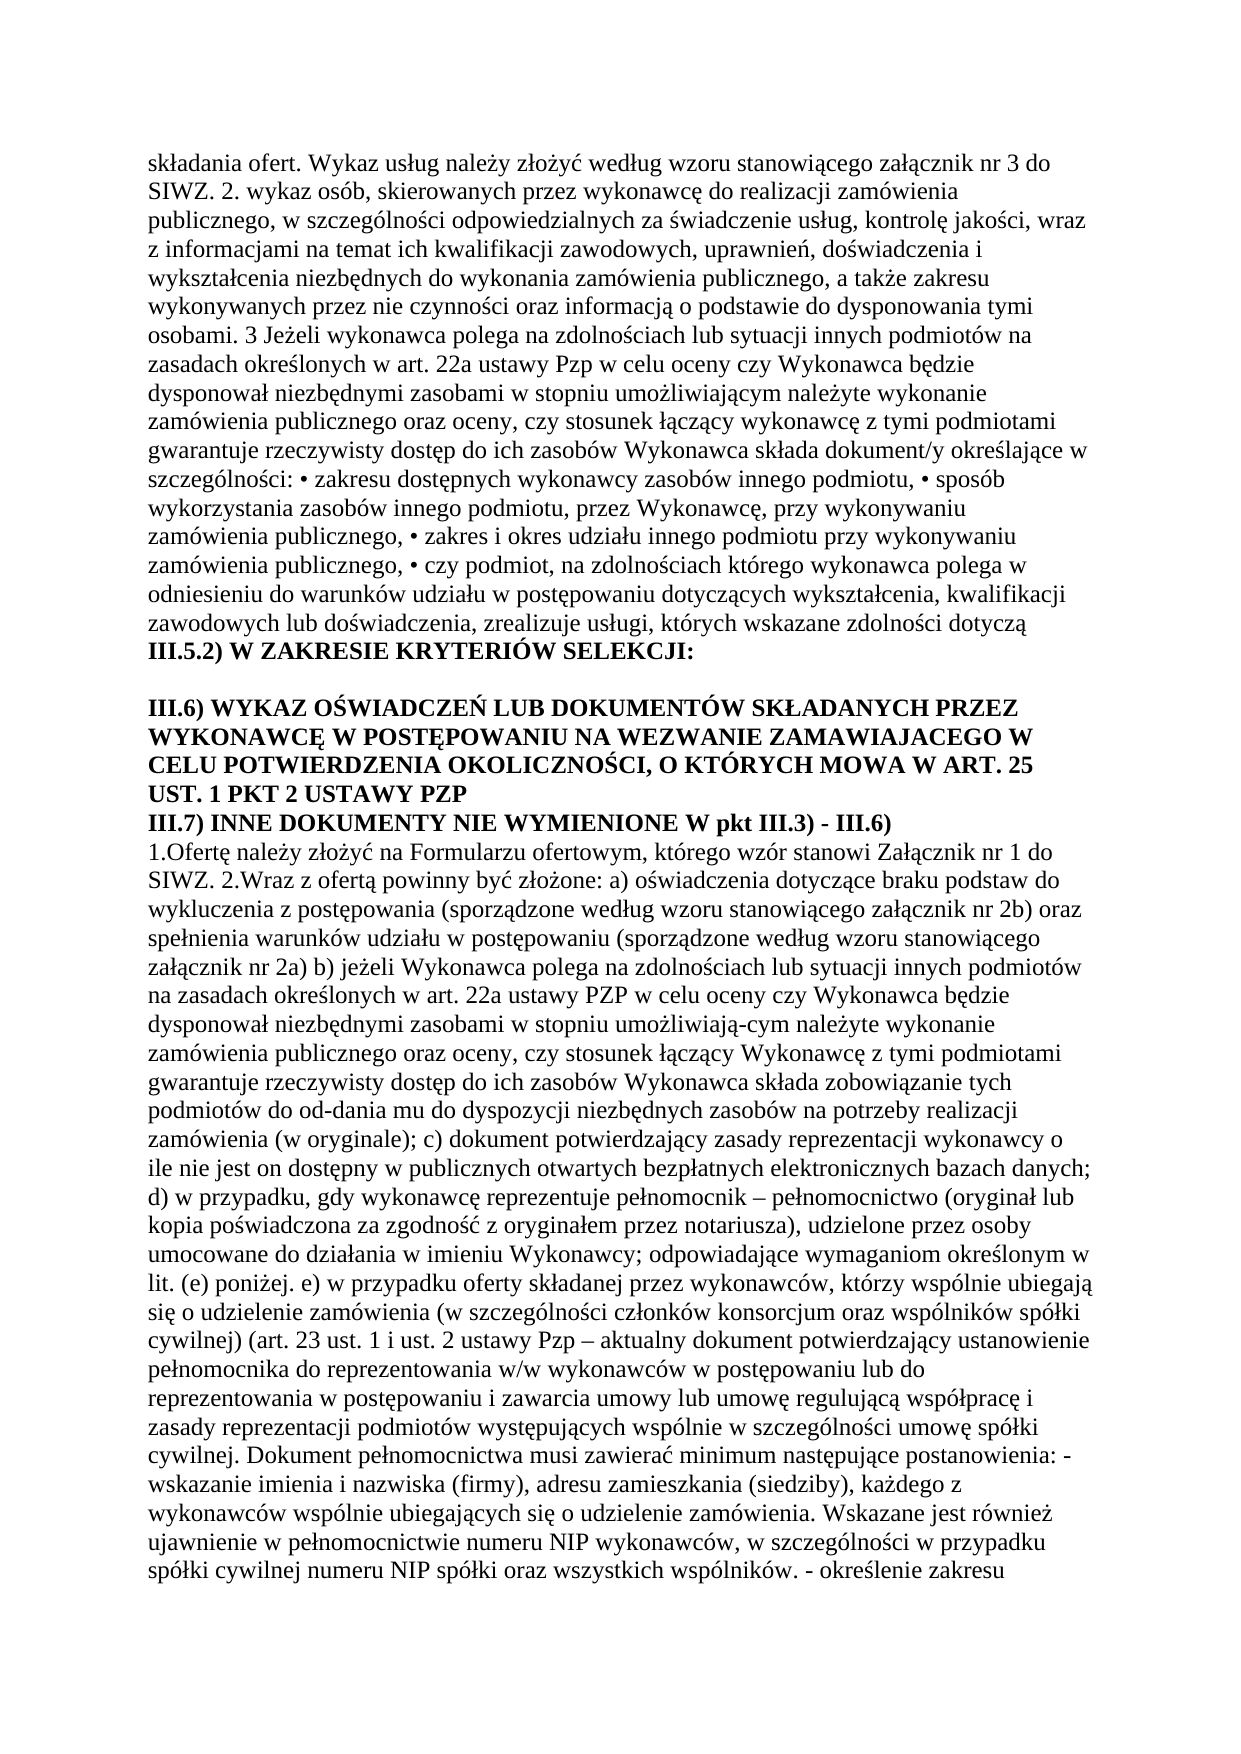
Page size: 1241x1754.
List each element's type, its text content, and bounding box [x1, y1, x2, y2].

text III.6) WYKAZ OŚWIADCZEŃ LUB DOKUMENTÓW SKŁADANYCH PRZEZ WYKONAWCĘ W POSTĘPOWANIU NA WEZWANIE ZAMAWIAJACEGO W CELU POTWIERDZENIA OKOLICZNOŚCI, O KTÓRYCH MOWA W ART. 25 UST. 1 PKT 2 USTAWY PZP [148, 693, 1093, 808]
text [148, 148, 1093, 693]
text III.7) INNE DOKUMENTY NIE WYMIENIONE W pkt III.3) - III.6) [148, 808, 1093, 837]
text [148, 837, 1093, 1584]
